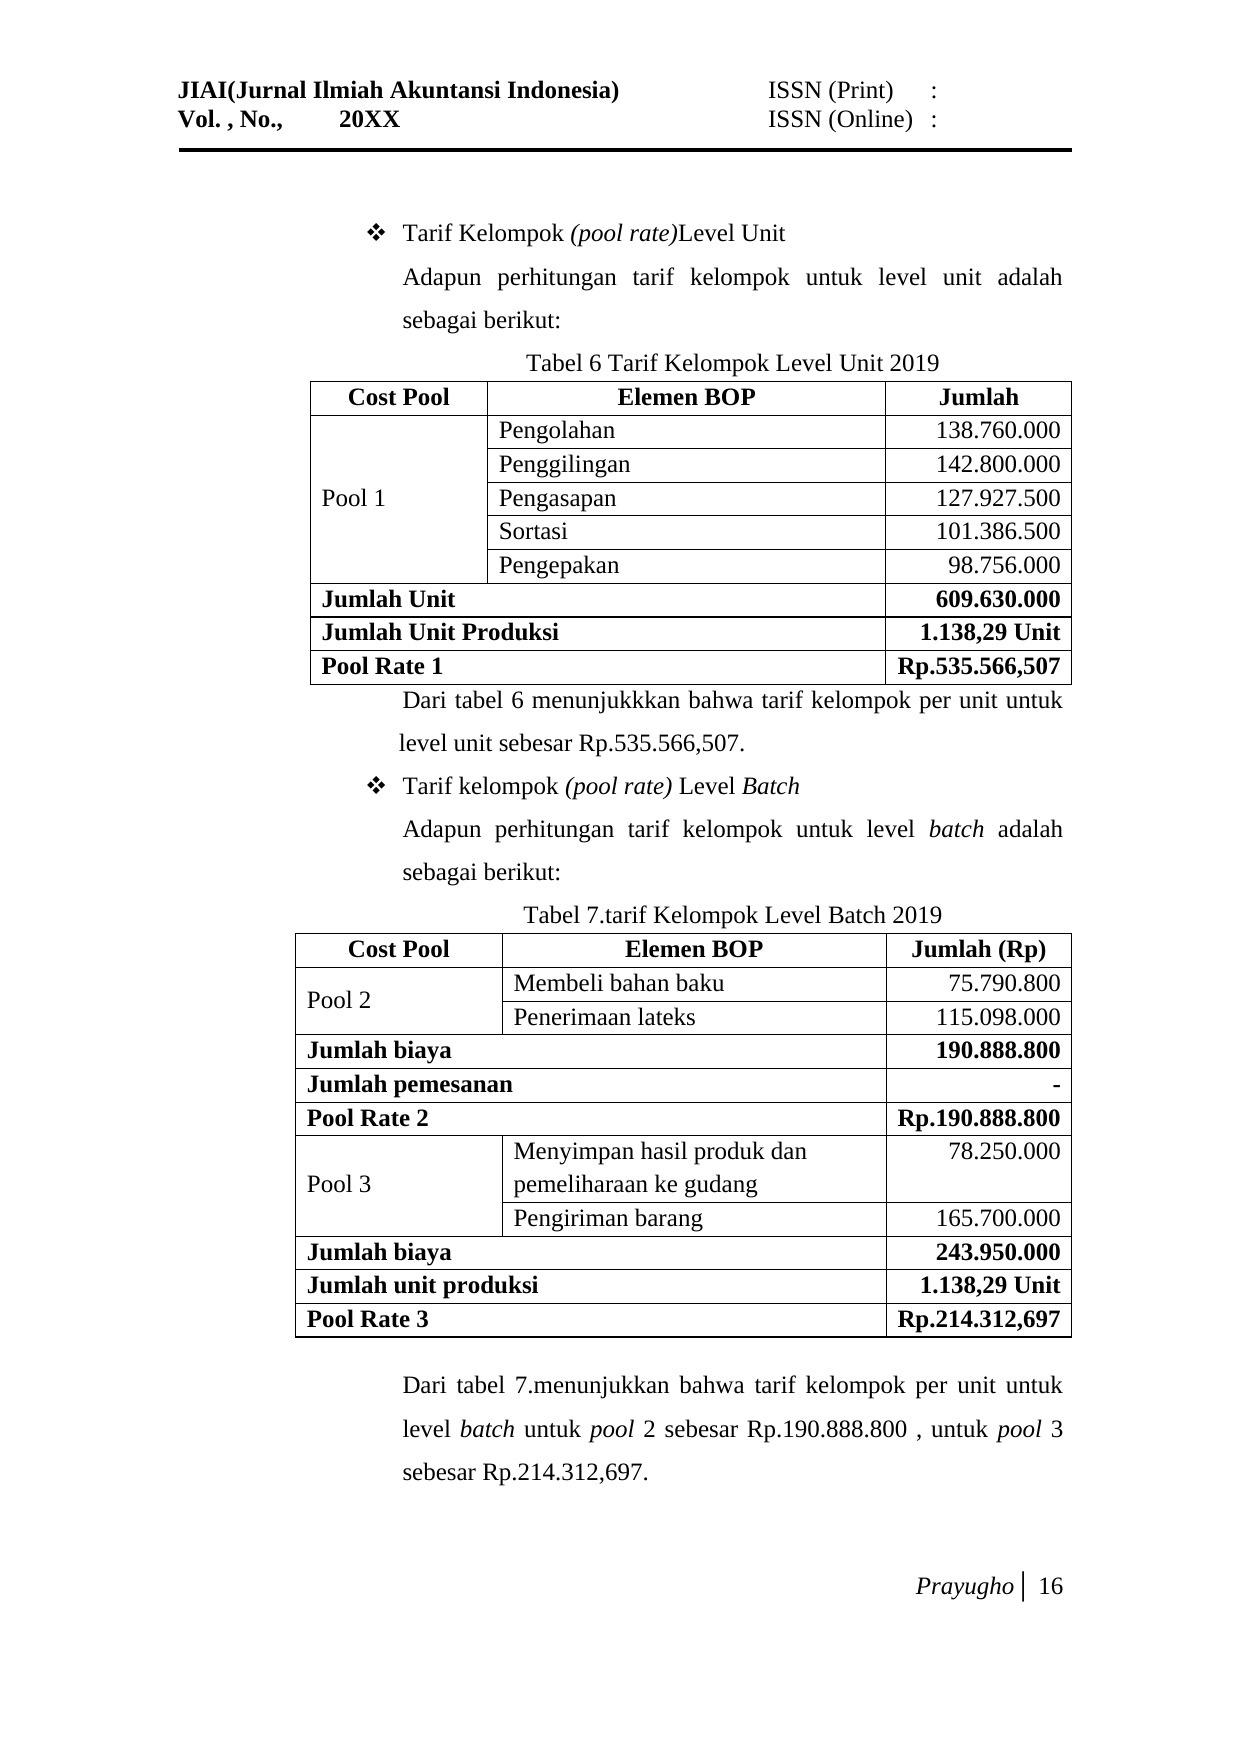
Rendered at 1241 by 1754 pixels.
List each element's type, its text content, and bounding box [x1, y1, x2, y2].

table_cell Pool 1 [311, 416, 487, 583]
table_header Elemen BOP [488, 382, 885, 414]
table_header Cost Pool [311, 382, 487, 414]
table_cell 609.630.000 [886, 584, 1071, 616]
table_cell Pengolahan [488, 416, 885, 448]
table_cell Pool Rate 2 [296, 1103, 886, 1135]
table_cell Pool Rate 1 [311, 651, 885, 684]
text Dari tabel 7.menunjukkan bahwa tarif kelompok per unit untuk level batch untuk pool 2 sebesar Rp.190.888.800 , untuk pool 3 sebesar Rp.214.312,697. [402, 1371, 1063, 1486]
table_cell 1.138,29 Unit [886, 618, 1071, 650]
table_cell Membeli bahan baku [503, 968, 886, 1001]
table_cell 243.950.000 [887, 1237, 1071, 1269]
table_cell Pool 3 [296, 1136, 502, 1236]
table_cell 142.800.000 [886, 449, 1071, 482]
table_cell Jumlah unit produksi [296, 1270, 886, 1303]
table_cell 165.700.000 [887, 1203, 1071, 1236]
text Adapun perhitungan tarif kelompok untuk level batch adalah sebagai berikut: [402, 814, 1063, 886]
table_cell Pool Rate 3 [296, 1304, 886, 1336]
text Adapun perhitungan tarif kelompok untuk level unit adalah sebagai berikut: [402, 262, 1063, 333]
table_cell Jumlah biaya [296, 1035, 886, 1068]
table_cell 75.790.800 [887, 968, 1071, 1001]
table_cell Jumlah biaya [296, 1237, 886, 1269]
table_cell Jumlah pemesanan [296, 1069, 886, 1102]
table_cell Jumlah Unit Produksi [311, 618, 885, 650]
list Tarif Kelompok (pool rate)Level Unit [365, 218, 1063, 247]
text Tabel 7.tarif Kelompok Level Batch 2019 [402, 900, 1063, 929]
table_cell 138.760.000 [886, 416, 1071, 448]
table_cell Penggilingan [488, 449, 885, 482]
table_cell Pengiriman barang [503, 1203, 886, 1236]
table_cell Pengasapan [488, 483, 885, 515]
text Tabel 6 Tarif Kelompok Level Unit 2019 [402, 348, 1063, 377]
table_cell 98.756.000 [886, 550, 1071, 583]
table_cell Rp.535.566,507 [886, 651, 1071, 684]
table_cell 1.138,29 Unit [887, 1270, 1071, 1303]
table_cell 115.098.000 [887, 1002, 1071, 1034]
table_cell Jumlah Unit [311, 584, 885, 616]
table_cell - [887, 1069, 1071, 1102]
table_cell Pool 2 [296, 968, 502, 1034]
table_cell Penerimaan lateks [503, 1002, 886, 1034]
table_header Jumlah (Rp) [887, 934, 1071, 967]
table_cell 127.927.500 [886, 483, 1071, 515]
table_header Cost Pool [296, 934, 502, 967]
text Dari tabel 6 menunjukkkan bahwa tarif kelompok per unit untuk level unit sebesar Rp.535.566,507. [399, 685, 1063, 757]
list Tarif kelompok (pool rate) Level Batch [365, 771, 1063, 800]
table_cell Rp.214.312,697 [887, 1304, 1071, 1336]
table_cell 190.888.800 [887, 1035, 1071, 1068]
table_cell 101.386.500 [886, 516, 1071, 549]
table_header Elemen BOP [503, 934, 886, 967]
table_header Jumlah [886, 382, 1071, 414]
table_cell Rp.190.888.800 [887, 1103, 1071, 1135]
table_cell 78.250.000 [887, 1136, 1071, 1202]
table_cell Sortasi [488, 516, 885, 549]
table_cell Menyimpan hasil produk dan pemeliharaan ke gudang [503, 1136, 886, 1202]
table_cell Pengepakan [488, 550, 885, 583]
